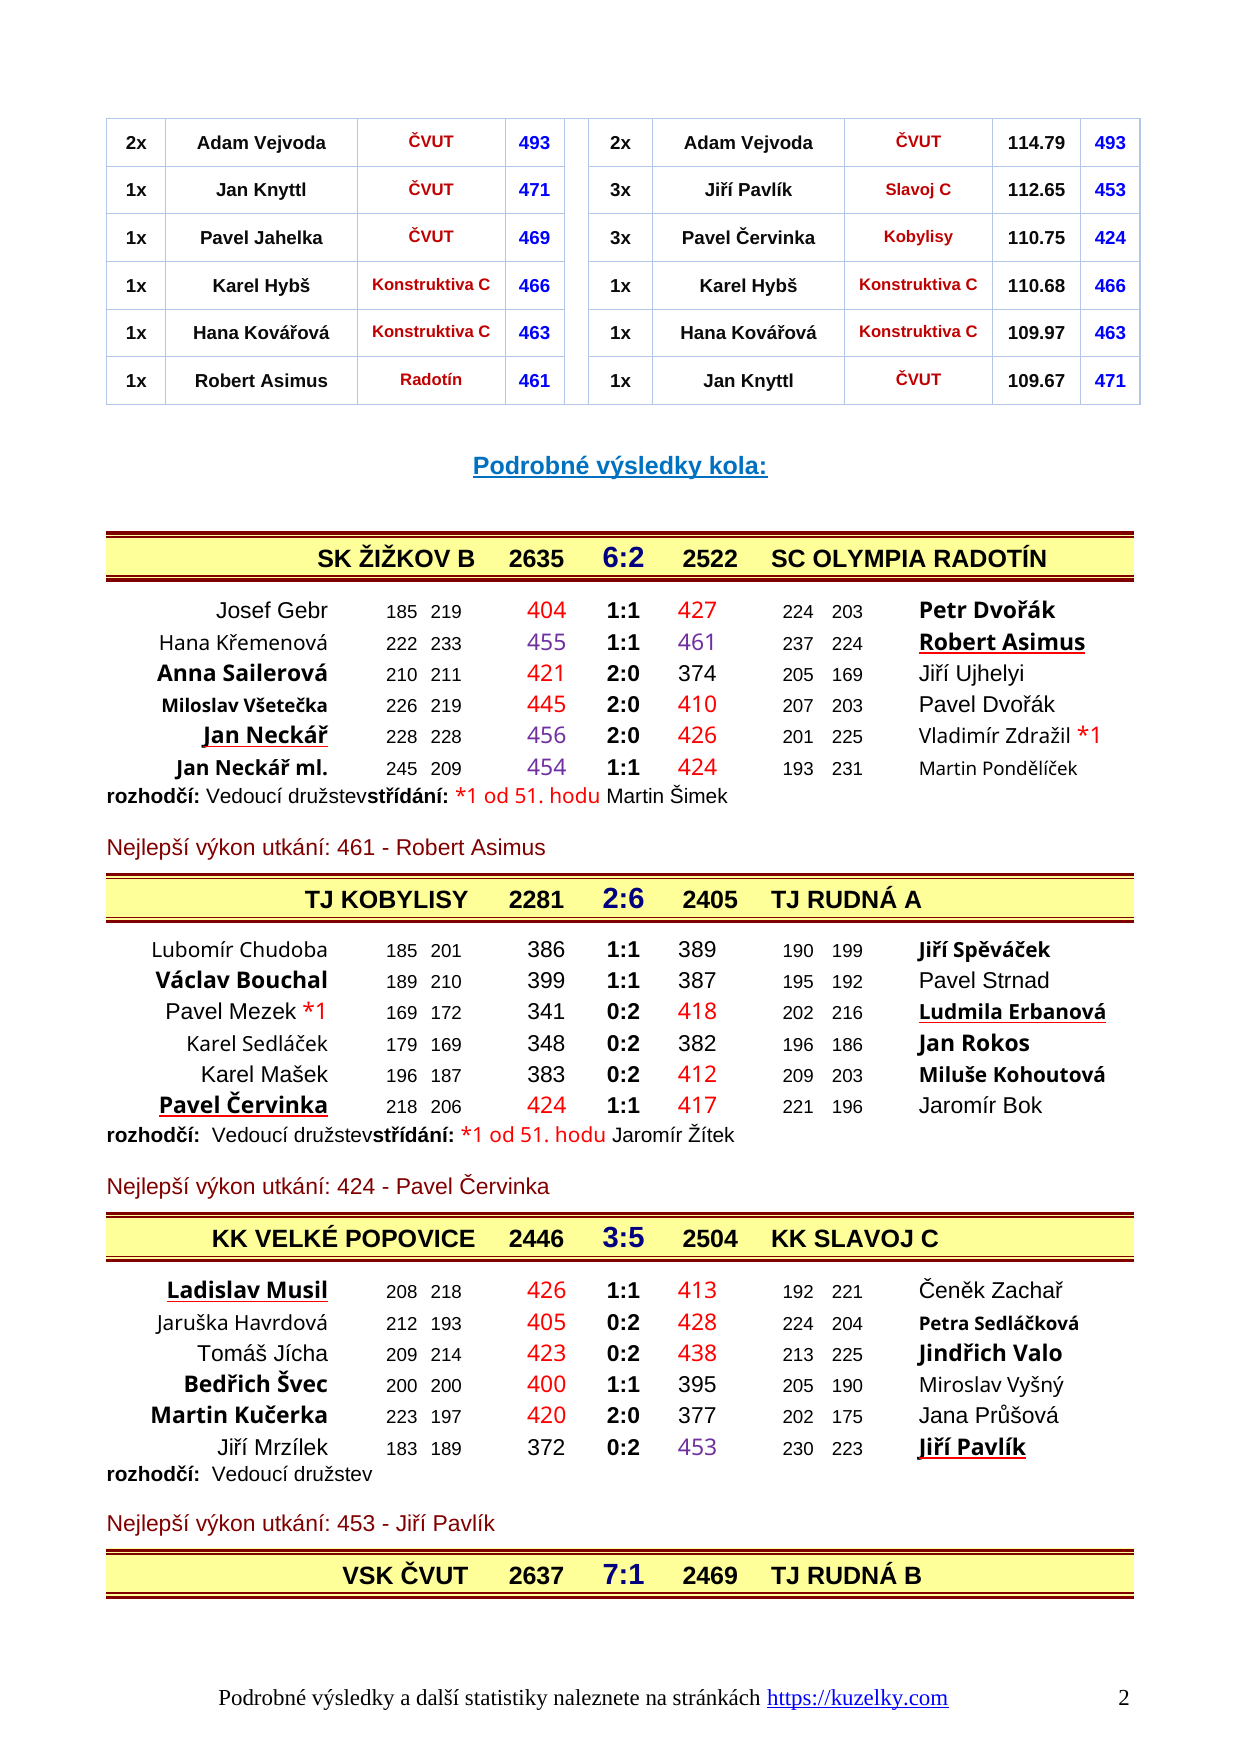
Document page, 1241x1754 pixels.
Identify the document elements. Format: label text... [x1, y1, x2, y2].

text Jan Neckář 228 228 456 2:0 426 201 225 Vladimír Zdražil *1 [106, 719, 1134, 750]
text Podrobné výsledky kola: [94, 451, 1145, 480]
table_cell Adam Vejvoda [653, 119, 844, 166]
text Nejlepší výkon utkání: 453 - Jiří Pavlík [106, 1510, 1134, 1536]
table_cell 3x [589, 167, 652, 213]
table_cell ČVUT [845, 357, 992, 404]
table_cell 109.67 [993, 357, 1080, 404]
table_cell 1x [107, 357, 165, 404]
table_cell Konstruktiva C [358, 310, 505, 356]
table_cell 466 [1081, 262, 1139, 308]
table_cell Kobylisy [845, 214, 992, 261]
table_cell 2x [589, 119, 652, 166]
table_cell 110.75 [993, 214, 1080, 261]
table_cell Konstruktiva C [845, 262, 992, 308]
text Hana Křemenová 222 233 455 1:1 461 237 224 Robert Asimus [106, 625, 1134, 657]
text rozhodčí: Vedoucí družstevstřídání: *1 od 51. hodu Jaromír Žítek [106, 1120, 1134, 1149]
table_cell Jan Knyttl [653, 357, 844, 404]
table_cell Pavel Červinka [653, 214, 844, 261]
table_cell 463 [506, 310, 564, 356]
table_cell 469 [506, 214, 564, 261]
table_cell ČVUT [845, 119, 992, 166]
text rozhodčí: Vedoucí družstev [106, 1462, 1134, 1486]
table_cell Radotín [358, 357, 505, 404]
table_cell Karel Hybš [653, 262, 844, 308]
text VSK ČVUT 2637 7:1 2469 TJ Rudná B [106, 1555, 1134, 1592]
table_cell Hana Kovářová [166, 310, 357, 356]
table_cell 424 [1081, 214, 1139, 261]
text Tomáš Jícha 209 214 423 0:2 438 213 225 Jindřich Valo [106, 1337, 1134, 1368]
table_cell Pavel Jahelka [166, 214, 357, 261]
text Pavel Mezek *1 169 172 341 0:2 418 202 216 Ludmila Erbanová [106, 995, 1134, 1027]
table_cell 1x [107, 214, 165, 261]
text Pavel Červinka 218 206 424 1:1 417 221 196 Jaromír Bok [106, 1089, 1134, 1120]
text Anna Sailerová 210 211 421 2:0 374 205 169 Jiří Ujhelyi [106, 657, 1134, 688]
table_cell 1x [589, 357, 652, 404]
table_cell ČVUT [358, 119, 505, 166]
text Ladislav Musil 208 218 426 1:1 413 192 221 Čeněk Zachař [106, 1274, 1134, 1306]
table_cell Adam Vejvoda [166, 119, 357, 166]
table_cell 493 [1081, 119, 1139, 166]
table_cell 1x [107, 310, 165, 356]
text Bedřich Švec 200 200 400 1:1 395 205 190 Miroslav Vyšný [106, 1368, 1134, 1399]
text Nejlepší výkon utkání: 424 - Pavel Červinka [106, 1173, 1134, 1199]
table_cell 114.79 [993, 119, 1080, 166]
table_cell 2x [107, 119, 165, 166]
text Jaruška Havrdová 212 193 405 0:2 428 224 204 Petra Sedláčková [106, 1306, 1134, 1337]
table_cell Slavoj C [845, 167, 992, 213]
table_cell 471 [1081, 357, 1139, 404]
text Jiří Mrzílek 183 189 372 0:2 453 230 223 Jiří Pavlík [106, 1431, 1134, 1462]
table_cell 110.68 [993, 262, 1080, 308]
table_cell 461 [506, 357, 564, 404]
text Josef Gebr 185 219 404 1:1 427 224 203 Petr Dvořák [106, 594, 1134, 625]
table_cell Konstruktiva C [845, 310, 992, 356]
text Jan Neckář ml. 245 209 454 1:1 424 193 231 Martin Pondělíček [106, 750, 1134, 782]
table_cell Hana Kovářová [653, 310, 844, 356]
text Václav Bouchal 189 210 399 1:1 387 195 192 Pavel Strnad [106, 964, 1134, 995]
text Miloslav Všetečka 226 219 445 2:0 410 207 203 Pavel Dvořák [106, 688, 1134, 719]
table_cell Karel Hybš [166, 262, 357, 308]
table_cell 1x [107, 262, 165, 308]
table_cell 1x [107, 167, 165, 213]
table_cell 1x [589, 310, 652, 356]
table_cell Jan Knyttl [166, 167, 357, 213]
table_cell Konstruktiva C [358, 262, 505, 308]
text Karel Mašek 196 187 383 0:2 412 209 203 Miluše Kohoutová [106, 1058, 1134, 1089]
table_cell 471 [506, 167, 564, 213]
text TJ Kobylisy 2281 2:6 2405 TJ Rudná A [106, 879, 1134, 917]
text SK Žižkov B 2635 6:2 2522 SC Olympia Radotín [106, 538, 1134, 575]
table_cell 463 [1081, 310, 1139, 356]
table_cell ČVUT [358, 167, 505, 213]
table_cell 3x [589, 214, 652, 261]
table_cell 109.97 [993, 310, 1080, 356]
text Lubomír Chudoba 185 201 386 1:1 389 190 199 Jiří Spěváček [106, 936, 1134, 964]
table_cell 1x [589, 262, 652, 308]
text rozhodčí: Vedoucí družstevstřídání: *1 od 51. hodu Martin Šimek [106, 782, 1134, 810]
text Martin Kučerka 223 197 420 2:0 377 202 175 Jana Průšová [106, 1399, 1134, 1431]
text Nejlepší výkon utkání: 461 - Robert Asimus [106, 834, 1134, 860]
table_cell Robert Asimus [166, 357, 357, 404]
table_cell 112.65 [993, 167, 1080, 213]
text Karel Sedláček 179 169 348 0:2 382 196 186 Jan Rokos [106, 1027, 1134, 1058]
text KK Velké Popovice 2446 3:5 2504 KK Slavoj C [106, 1218, 1134, 1256]
table_cell ČVUT [358, 214, 505, 261]
table_cell 466 [506, 262, 564, 308]
table_cell Jiří Pavlík [653, 167, 844, 213]
table_cell 493 [506, 119, 564, 166]
table_cell 453 [1081, 167, 1139, 213]
